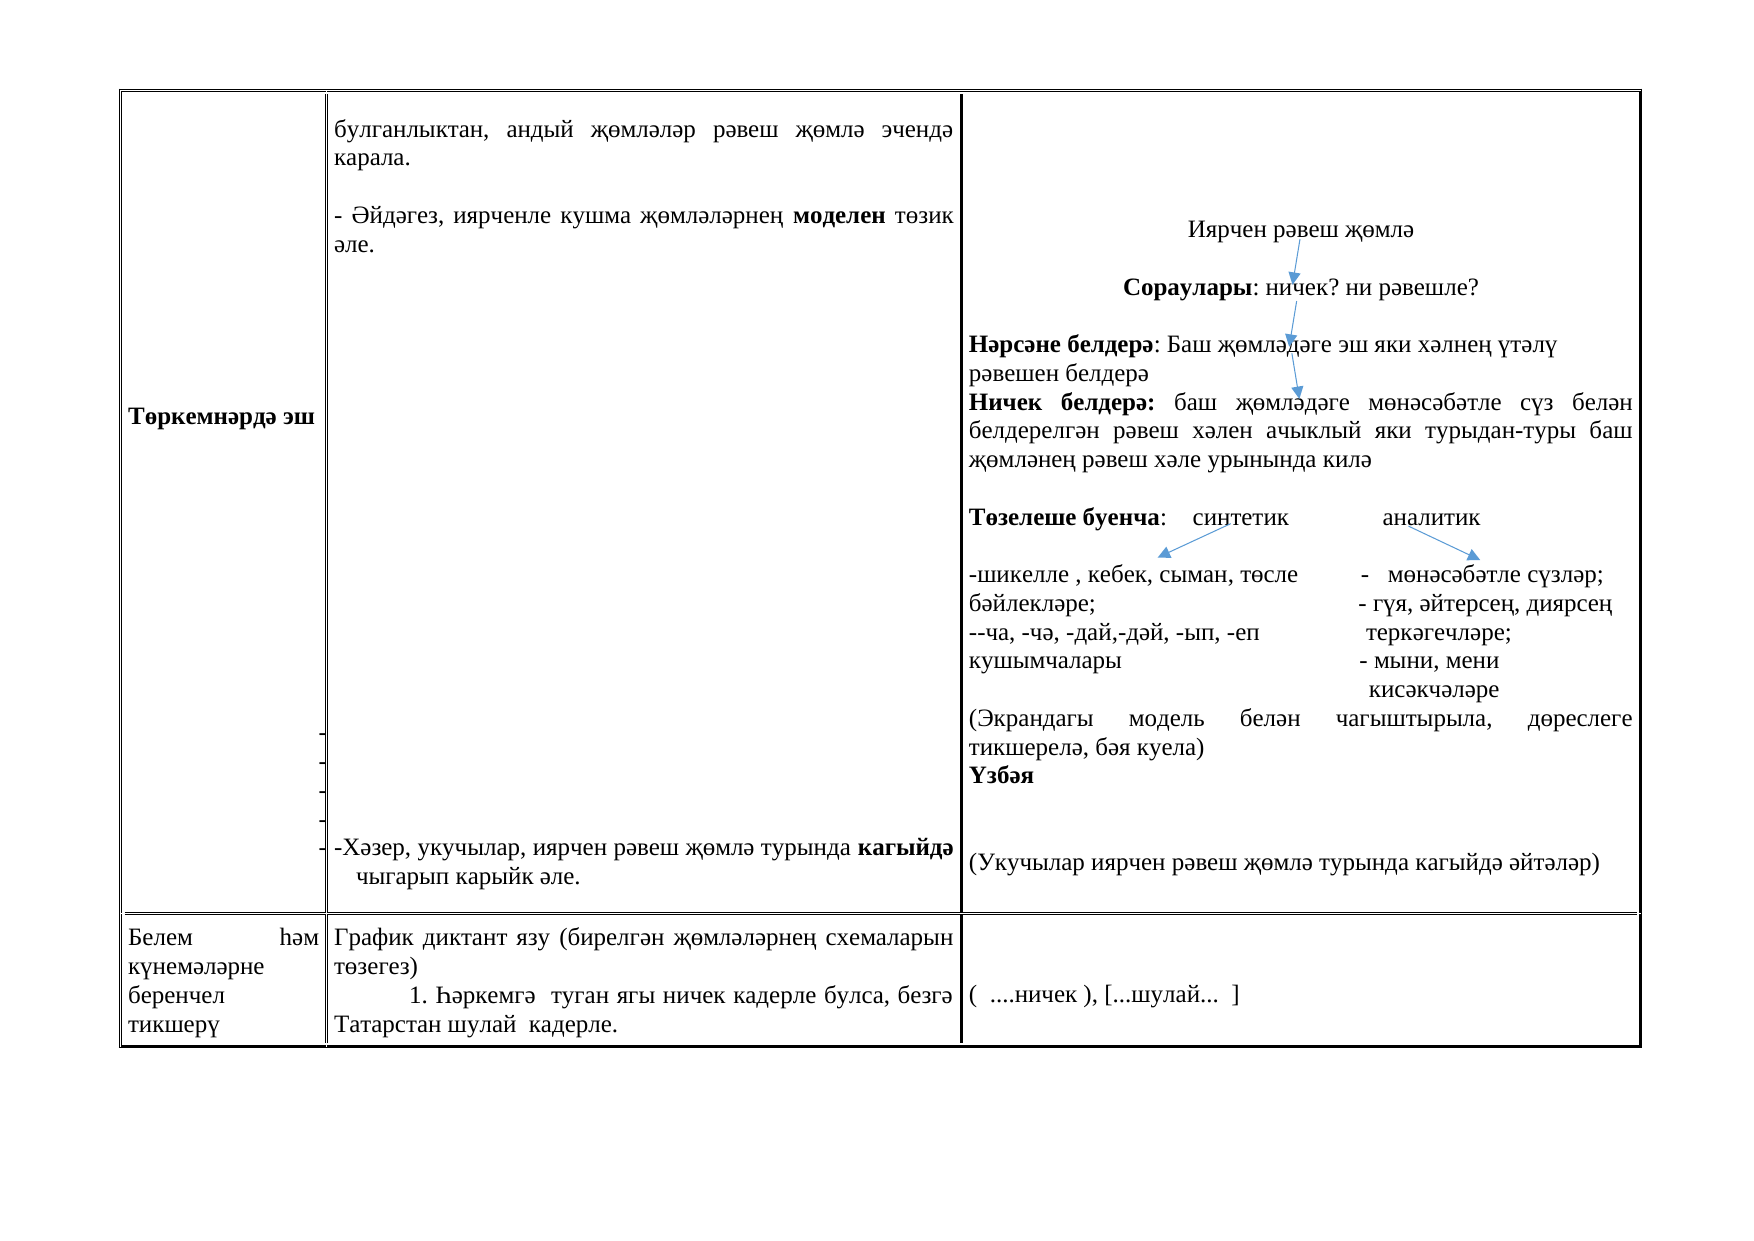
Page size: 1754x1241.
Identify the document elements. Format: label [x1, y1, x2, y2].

table_cell [961, 92, 1639, 912]
table_cell [326, 915, 961, 1045]
table_cell [961, 912, 1641, 1045]
table_cell [120, 912, 326, 1045]
table_cell [122, 92, 326, 912]
table_cell [326, 92, 961, 912]
